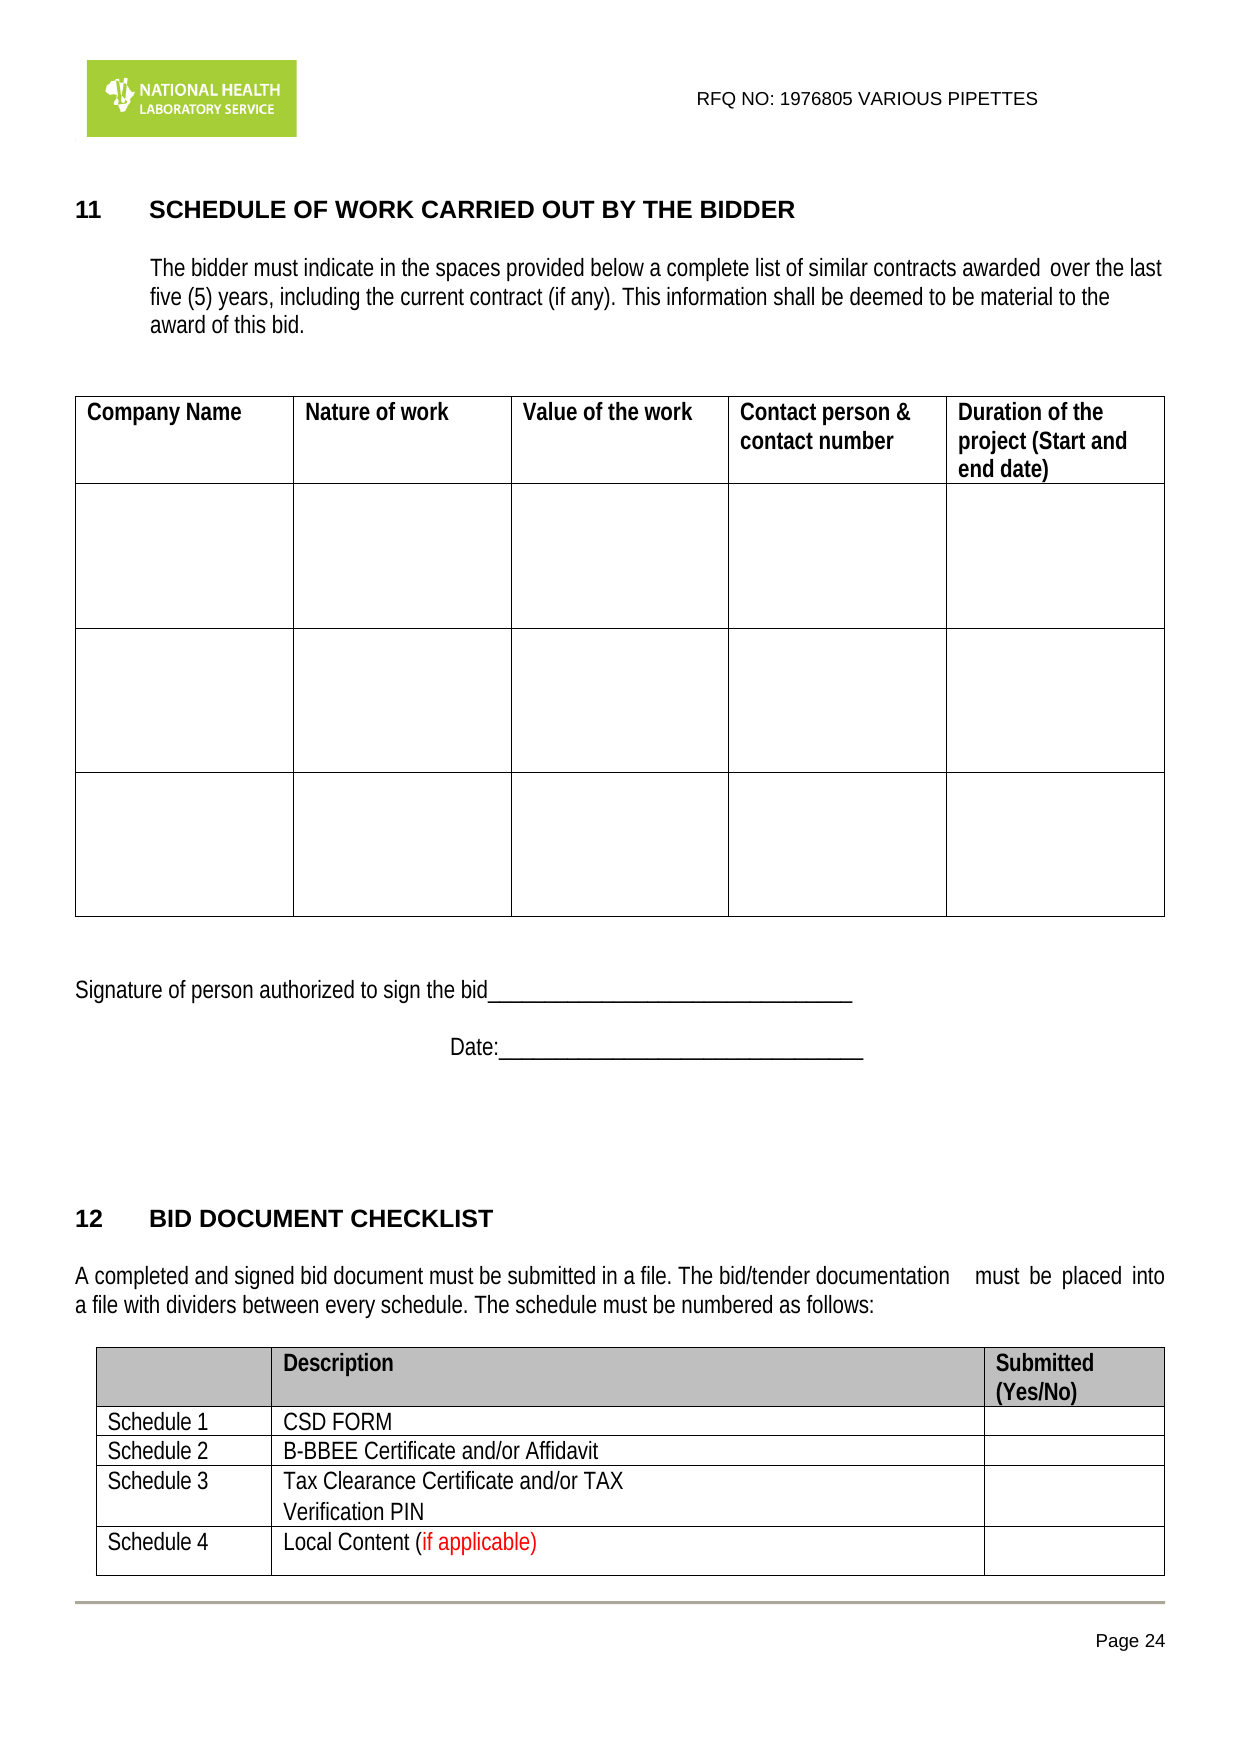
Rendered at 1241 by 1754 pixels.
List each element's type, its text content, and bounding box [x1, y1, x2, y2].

table_cell [947, 629, 1164, 772]
table_cell [294, 773, 511, 916]
table_cell [985, 1407, 1164, 1435]
text Date:________________________________ [75, 1032, 1165, 1061]
picture [86, 60, 297, 137]
table_header Company Name [76, 397, 293, 483]
table_header Nature of work [294, 397, 511, 483]
text A completed and signed bid document must be submitted in a file. The bid/tender documentation must be placed into a file with dividers between every schedule. The schedule must be numbered as follows: [75, 1261, 1165, 1318]
table_cell [985, 1527, 1164, 1574]
table_cell [512, 773, 728, 916]
table_cell [729, 484, 946, 627]
text The bidder must indicate in the spaces provided below a complete list of similar contracts awarded over the last five (5) years, including the current contract (if any). This information shall be deemed to be material to the award of this bid. [75, 253, 1165, 339]
table_header Value of the work [512, 397, 728, 483]
table_cell [729, 629, 946, 772]
table_cell [512, 484, 728, 627]
table_cell Schedule 4 [97, 1527, 271, 1574]
table_cell CSD FORM [272, 1407, 984, 1435]
table_header [97, 1348, 271, 1406]
table_cell [294, 629, 511, 772]
table_cell [729, 773, 946, 916]
table_cell Tax Clearance Certificate and/or TAX Verification PIN [272, 1466, 984, 1526]
table_cell [947, 484, 1164, 627]
table_cell B-BBEE Certificate and/or Affidavit [272, 1436, 984, 1465]
subtitle SCHEDULE OF WORK CARRIED OUT BY THE BIDDER [75, 195, 1165, 224]
table_cell [947, 773, 1164, 916]
table_cell [76, 484, 293, 627]
table_cell [985, 1466, 1164, 1526]
table_header Duration of the project (Start and end date) [947, 397, 1164, 483]
table_cell [76, 629, 293, 772]
table_cell [985, 1436, 1164, 1465]
table_cell Schedule 2 [97, 1436, 271, 1465]
table_cell [294, 484, 511, 627]
table_header Description [272, 1348, 984, 1406]
table_cell Schedule 3 [97, 1466, 271, 1526]
table_cell [512, 629, 728, 772]
text Signature of person authorized to sign the bid________________________________ [75, 974, 1165, 1003]
table_header Submitted (Yes/No) [985, 1348, 1164, 1406]
table_cell [76, 773, 293, 916]
table_header Contact person & contact number [729, 397, 946, 483]
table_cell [272, 1527, 984, 1574]
subtitle BID DOCUMENT CHECKLIST [75, 1204, 1165, 1232]
table_cell Schedule 1 [97, 1407, 271, 1435]
